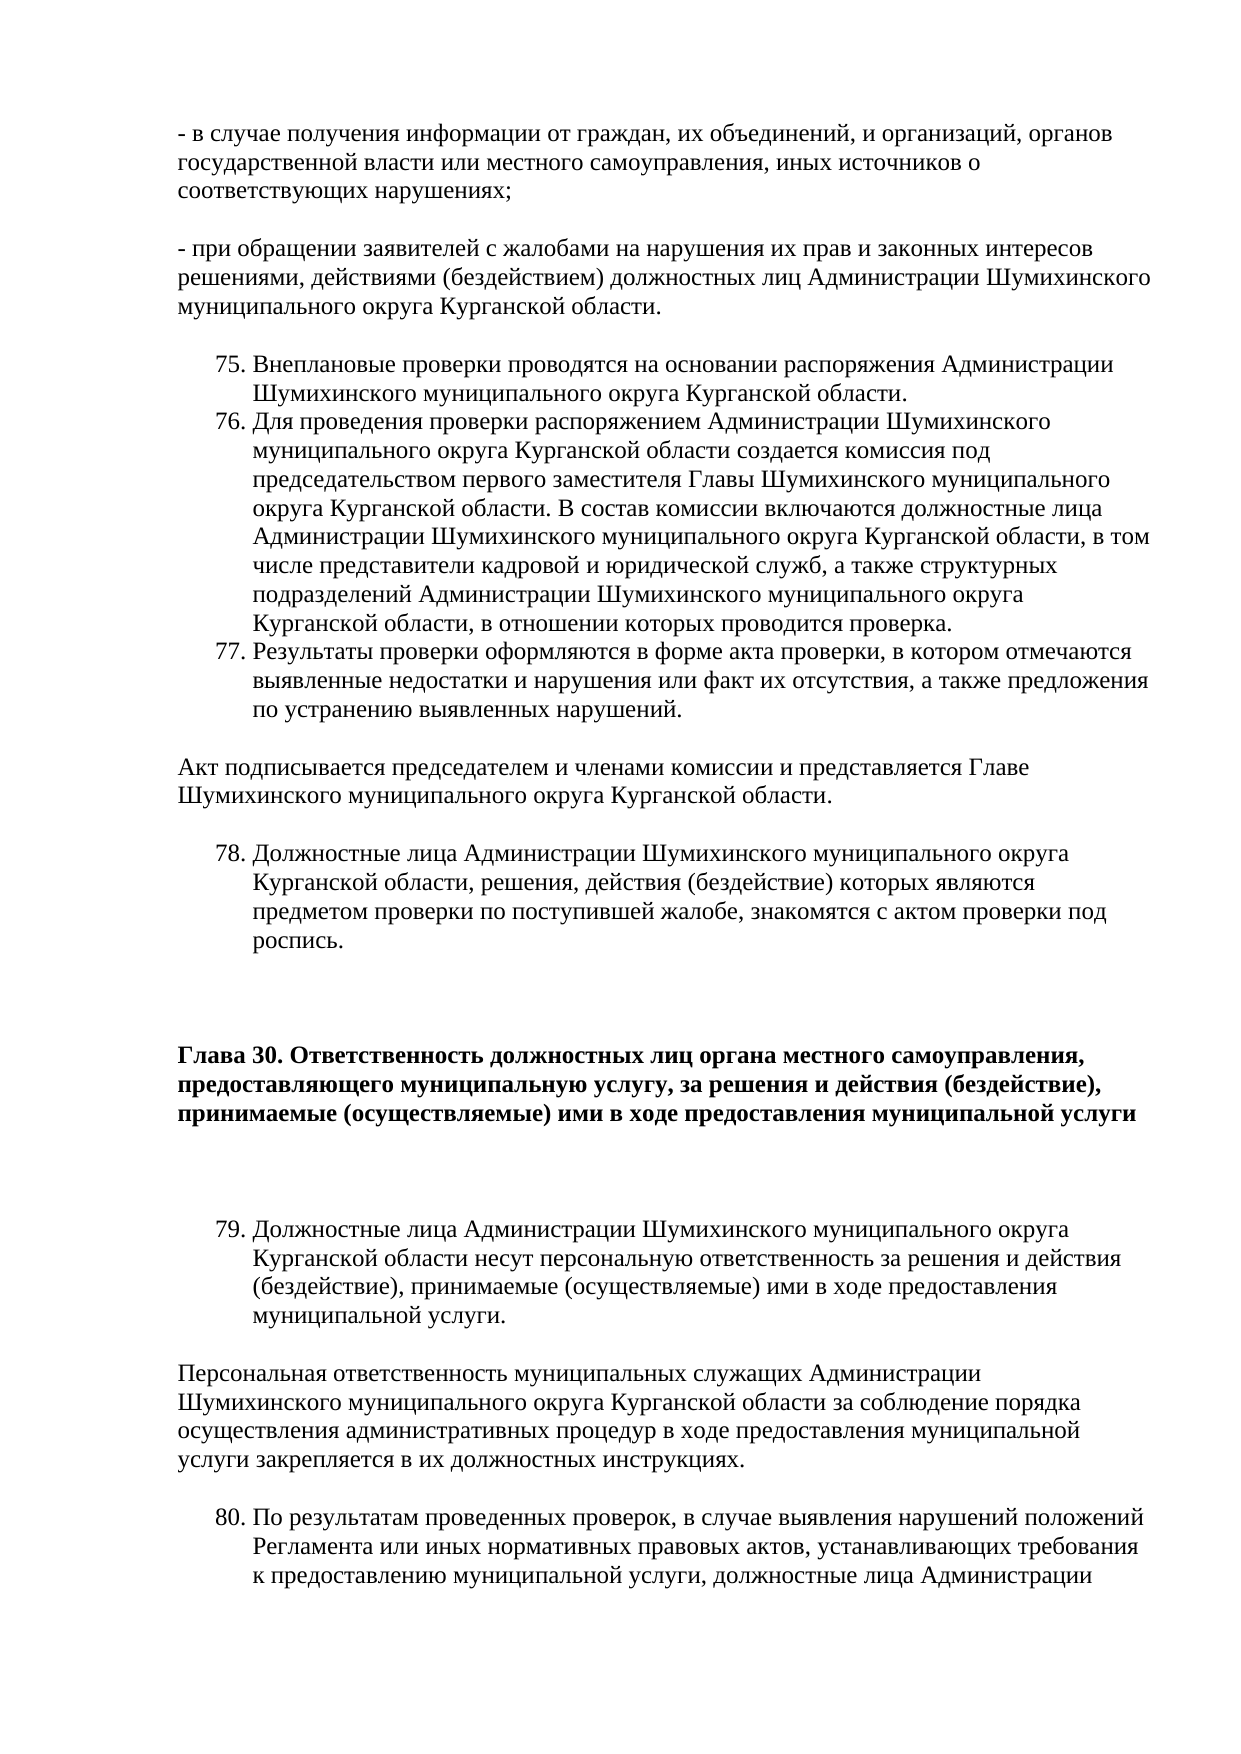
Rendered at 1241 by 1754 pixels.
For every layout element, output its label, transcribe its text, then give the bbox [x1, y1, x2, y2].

text Глава 30. Ответственность должностных лиц органа местного самоуправления, предоставляющего муниципальную услугу, за решения и действия (бездействие), принимаемые (осуществляемые) ими в ходе предоставления муниципальной услуги [177, 1041, 1152, 1127]
list Должностные лица Администрации Шумихинского муниципального округа Курганской области несут персональную ответственность за решения и действия (бездействие), принимаемые (осуществляемые) ими в ходе предоставления муниципальной услуги. [215, 1214, 1152, 1329]
list Должностные лица Администрации Шумихинского муниципального округа Курганской области, решения, действия (бездействие) которых являются предметом проверки по поступившей жалобе, знакомятся с актом проверки под роспись. [215, 838, 1152, 953]
list Результаты проверки оформляются в форме акта проверки, в котором отмечаются выявленные недостатки и нарушения или факт их отсутствия, а также предложения по устранению выявленных нарушений. [215, 636, 1152, 723]
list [215, 1502, 1152, 1588]
list Для проведения проверки распоряжением Администрации Шумихинского муниципального округа Курганской области создается комиссия под председательством первого заместителя Главы Шумихинского муниципального округа Курганской области. В состав комиссии включаются должностные лица Администрации Шумихинского муниципального округа Курганской области, в том числе представители кадровой и юридической служб, а также структурных подразделений Администрации Шумихинского муниципального округа Курганской области, в отношении которых проводится проверка. [215, 406, 1152, 636]
text - в случае получения информации от граждан, их объединений, и организаций, органов государственной власти или местного самоуправления, иных источников о соответствующих нарушениях; [177, 118, 1152, 204]
list Внеплановые проверки проводятся на основании распоряжения Администрации Шумихинского муниципального округа Курганской области. [215, 349, 1152, 406]
text Персональная ответственность муниципальных служащих Администрации Шумихинского муниципального округа Курганской области за соблюдение порядка осуществления административных процедур в ходе предоставления муниципальной услуги закрепляется в их должностных инструкциях. [177, 1358, 1152, 1473]
text - при обращении заявителей с жалобами на нарушения их прав и законных интересов решениями, действиями (бездействием) должностных лиц Администрации Шумихинского муниципального округа Курганской области. [177, 233, 1152, 320]
text Акт подписывается председателем и членами комиссии и представляется Главе Шумихинского муниципального округа Курганской области. [177, 752, 1152, 809]
